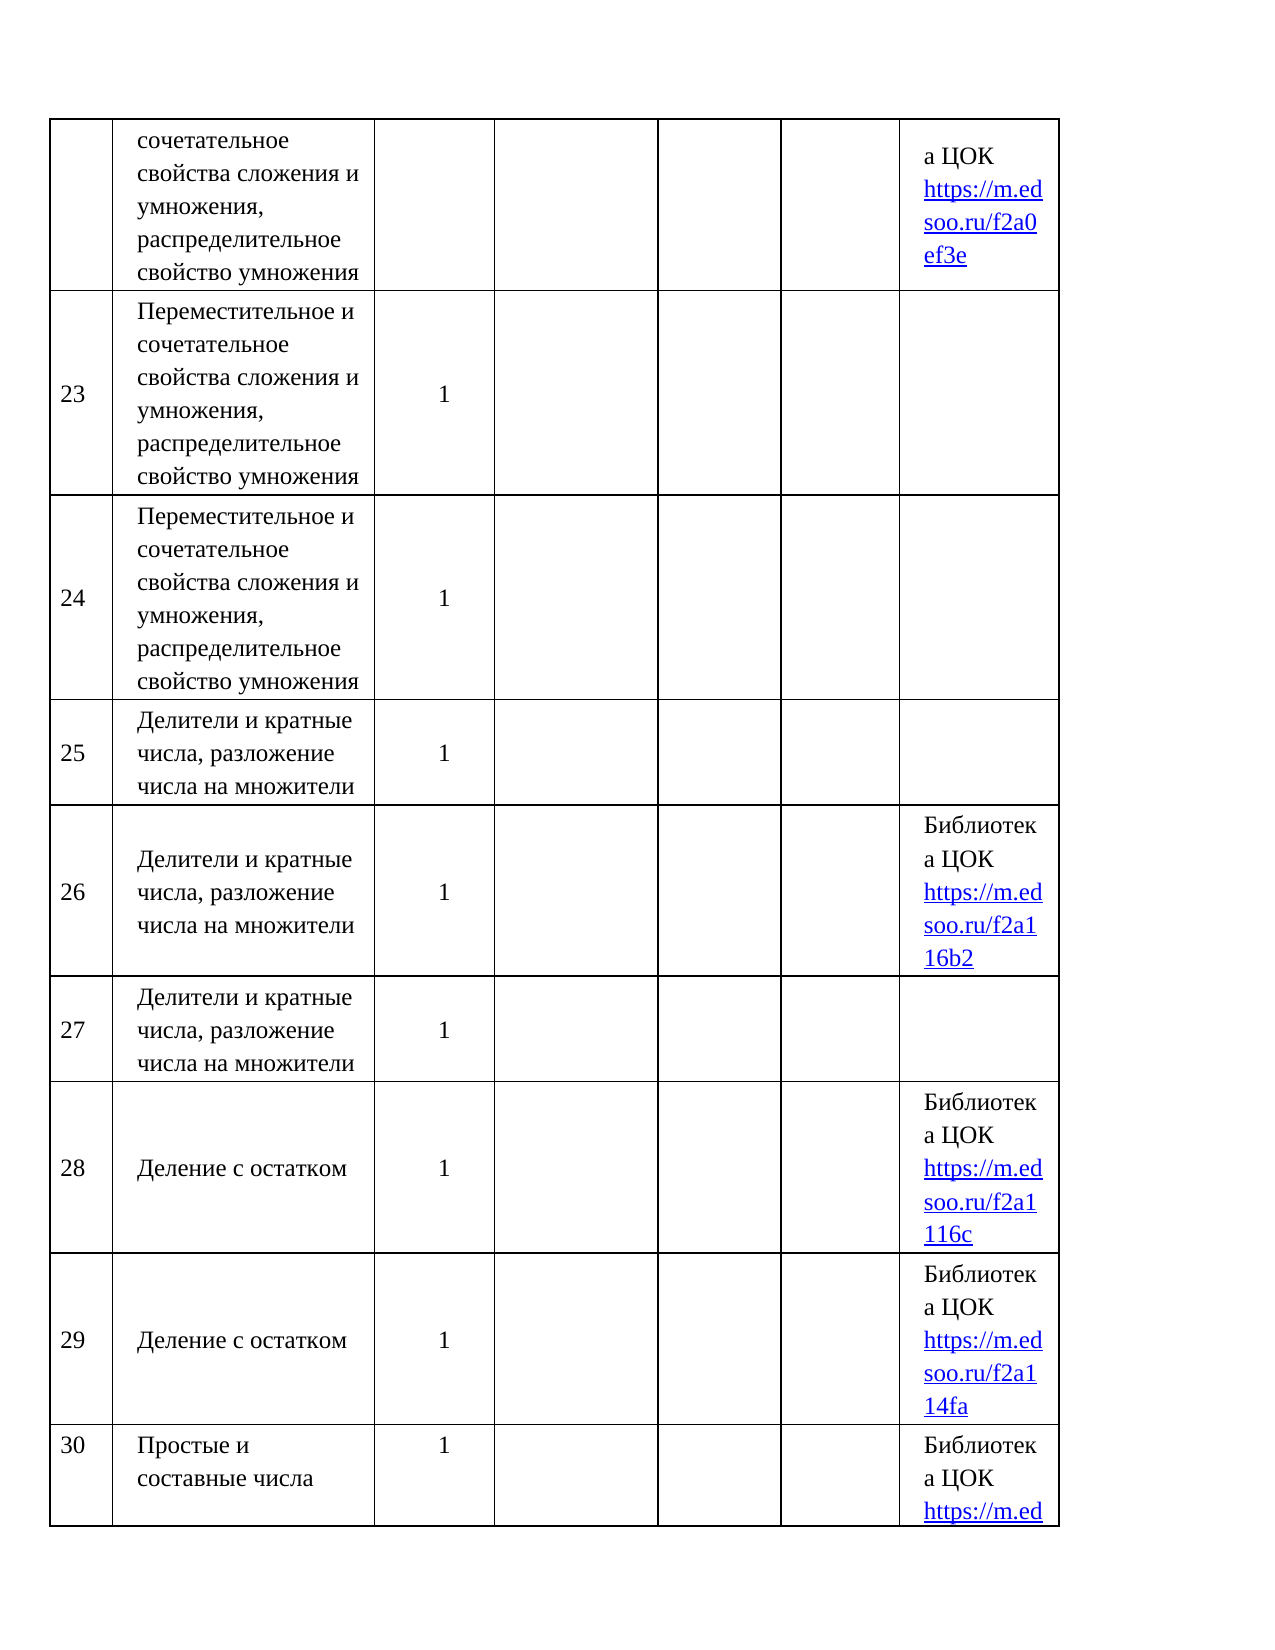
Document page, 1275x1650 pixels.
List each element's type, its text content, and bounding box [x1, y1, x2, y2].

table_cell [495, 120, 657, 289]
table_cell Делители и кратные числа, разложение числа на множители [113, 806, 374, 975]
table_cell [659, 1082, 780, 1252]
table_cell [782, 291, 899, 494]
table_cell Библиотека ЦОК https://m.edsoo.ru/f2a114fa [900, 1254, 1058, 1424]
table_cell 1 [375, 977, 494, 1081]
table_cell Деление с остатком [113, 1254, 374, 1424]
table_cell [495, 700, 657, 804]
table_cell [659, 806, 780, 975]
table_cell 24 [51, 496, 112, 698]
table_cell [495, 977, 657, 1081]
table_cell [659, 120, 780, 289]
table_cell Деление с остатком [113, 1082, 374, 1252]
table_cell 22 [51, 120, 112, 289]
table_cell 25 [51, 700, 112, 804]
table_cell [900, 291, 1058, 494]
table_cell [495, 291, 657, 494]
table_cell 1 [375, 1425, 494, 1525]
table_cell [495, 1425, 657, 1525]
table_cell [900, 700, 1058, 804]
table_cell [782, 1254, 899, 1424]
table_cell 29 [51, 1254, 112, 1424]
table_cell 1 [375, 806, 494, 975]
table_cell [900, 1425, 1058, 1525]
table_cell [782, 700, 899, 804]
table_cell Делители и кратные числа, разложение числа на множители [113, 977, 374, 1081]
table_cell [495, 496, 657, 698]
table_cell Библиотека ЦОК https://m.edsoo.ru/f2a1116c [900, 1082, 1058, 1252]
table_cell [782, 496, 899, 698]
table_cell [659, 1254, 780, 1424]
table_cell 26 [51, 806, 112, 975]
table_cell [113, 1425, 374, 1525]
table_cell Библиотека ЦОК https://m.edsoo.ru/f2a116b2 [900, 806, 1058, 975]
table_cell 1 [375, 1254, 494, 1424]
table_cell [900, 977, 1058, 1081]
table_cell [495, 1082, 657, 1252]
table_cell [659, 1425, 780, 1525]
table_cell Делители и кратные числа, разложение числа на множители [113, 700, 374, 804]
table_cell [659, 977, 780, 1081]
table_cell [782, 120, 899, 289]
table_cell [495, 806, 657, 975]
table_cell 1 [375, 120, 494, 289]
table_cell [659, 291, 780, 494]
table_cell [113, 291, 374, 494]
table_cell [782, 977, 899, 1081]
table_cell 1 [375, 700, 494, 804]
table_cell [900, 120, 1058, 289]
table_cell [782, 806, 899, 975]
table_cell [900, 496, 1058, 698]
table_cell 28 [51, 1082, 112, 1252]
table_cell 1 [375, 291, 494, 494]
table_cell [782, 1425, 899, 1525]
table_cell 27 [51, 977, 112, 1081]
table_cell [113, 120, 374, 289]
table_cell 30 [51, 1425, 112, 1525]
table_cell [659, 700, 780, 804]
table_cell [495, 1254, 657, 1424]
table_cell 1 [375, 496, 494, 698]
table_cell [782, 1082, 899, 1252]
table_cell Переместительное и сочетательное свойства сложения и умножения, распределительное свойство умножения [113, 496, 374, 698]
table_cell 23 [51, 291, 112, 494]
table_cell [659, 496, 780, 698]
table_cell 1 [375, 1082, 494, 1252]
